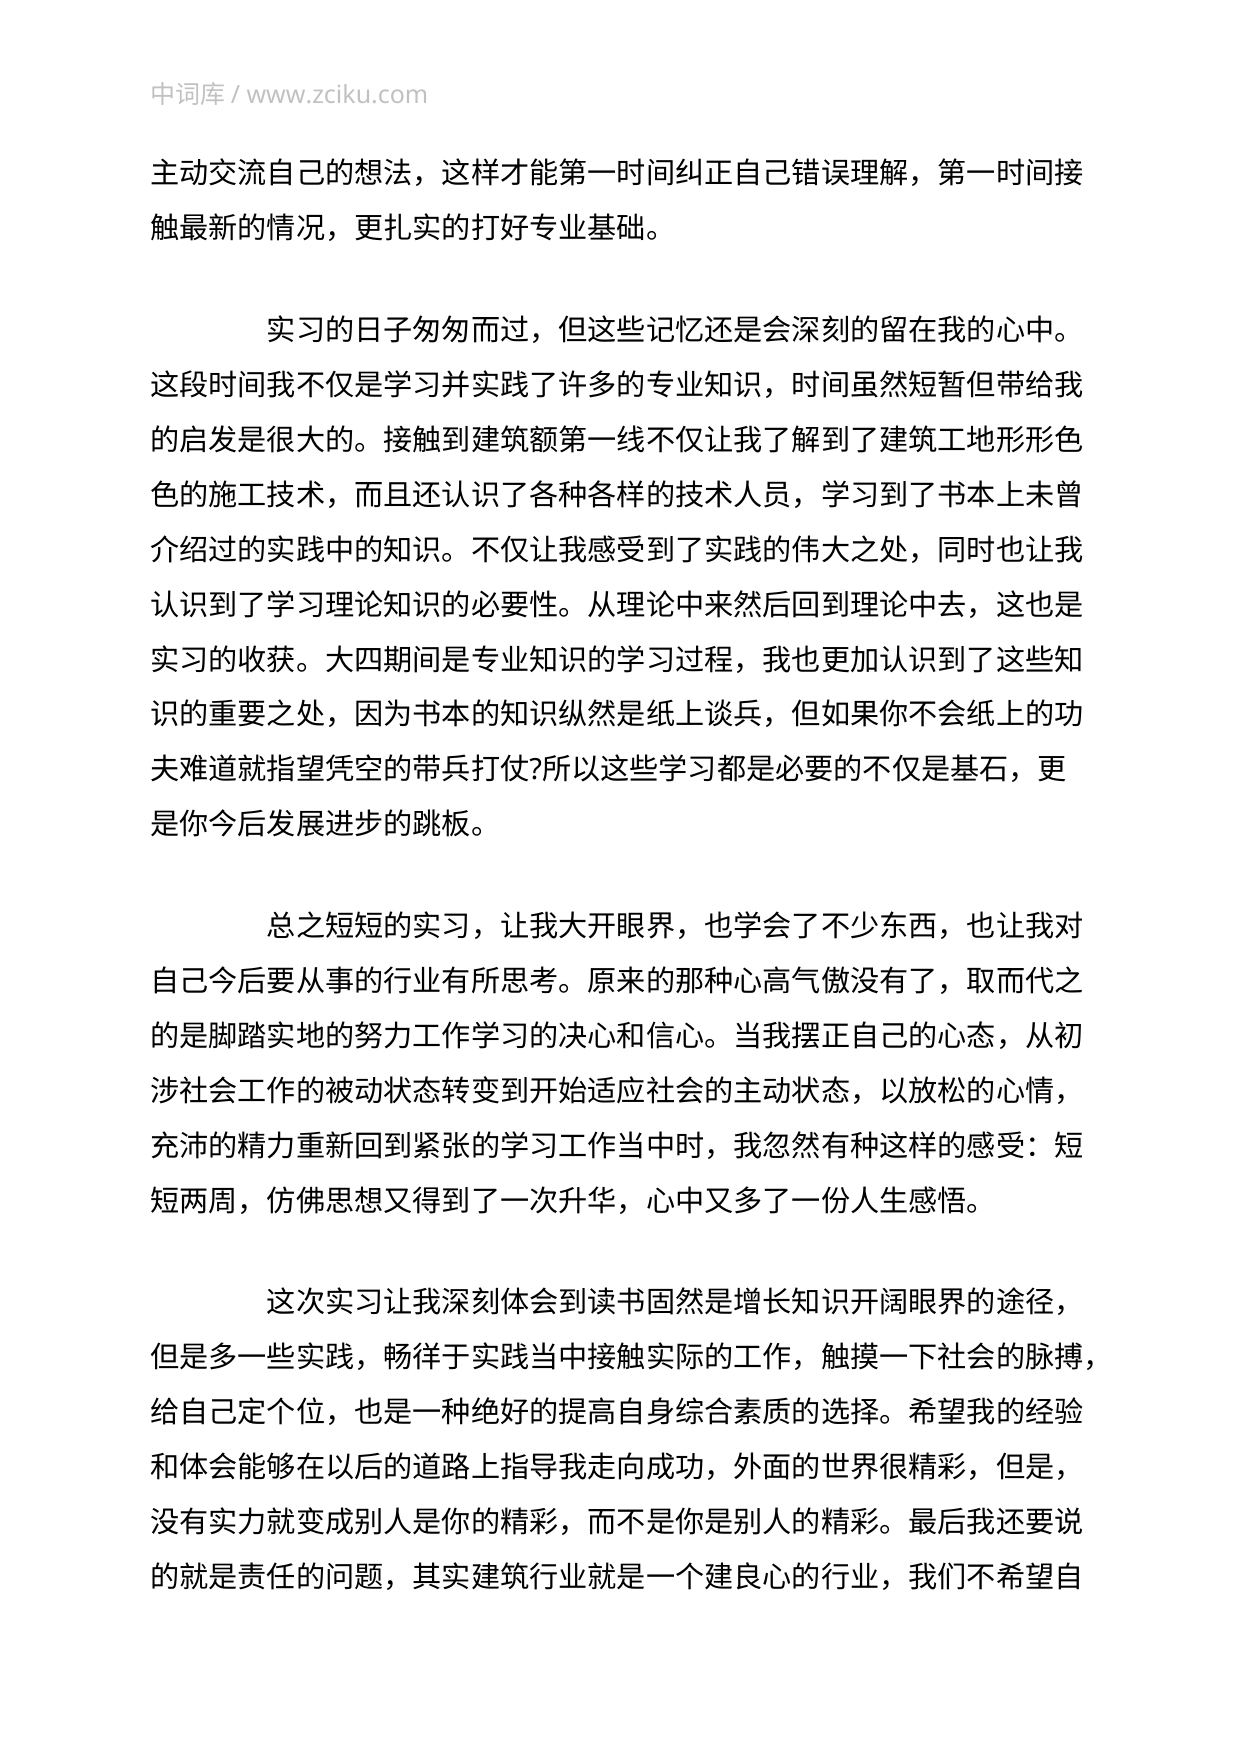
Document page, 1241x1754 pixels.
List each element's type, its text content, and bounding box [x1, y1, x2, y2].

text 实习的日子匆匆而过，但这些记忆还是会深刻的留在我的心中。这段时间我不仅是学习并实践了许多的专业知识，时间虽然短暂但带给我的启发是很大的。接触到建筑额第一线不仅让我了解到了建筑工地形形色色的施工技术，而且还认识了各种各样的技术人员，学习到了书本上未曾介绍过的实践中的知识。不仅让我感受到了实践的伟大之处，同时也让我认识到了学习理论知识的必要性。从理论中来然后回到理论中去，这也是实习的收获。大四期间是专业知识的学习过程，我也更加认识到了这些知识的重要之处，因为书本的知识纵然是纸上谈兵，但如果你不会纸上的功夫难道就指望凭空的带兵打仗?所以这些学习都是必要的不仅是基石，更是你今后发展进步的跳板。 [150, 307, 1090, 843]
text 总之短短的实习，让我大开眼界，也学会了不少东西，也让我对自己今后要从事的行业有所思考。原来的那种心高气傲没有了，取而代之的是脚踏实地的努力工作学习的决心和信心。当我摆正自己的心态，从初涉社会工作的被动状态转变到开始适应社会的主动状态，以放松的心情，充沛的精力重新回到紧张的学习工作当中时，我忽然有种这样的感受：短短两周，仿佛思想又得到了一次升华，心中又多了一份人生感悟。 [150, 903, 1090, 1219]
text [150, 150, 1090, 247]
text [150, 1279, 1090, 1596]
